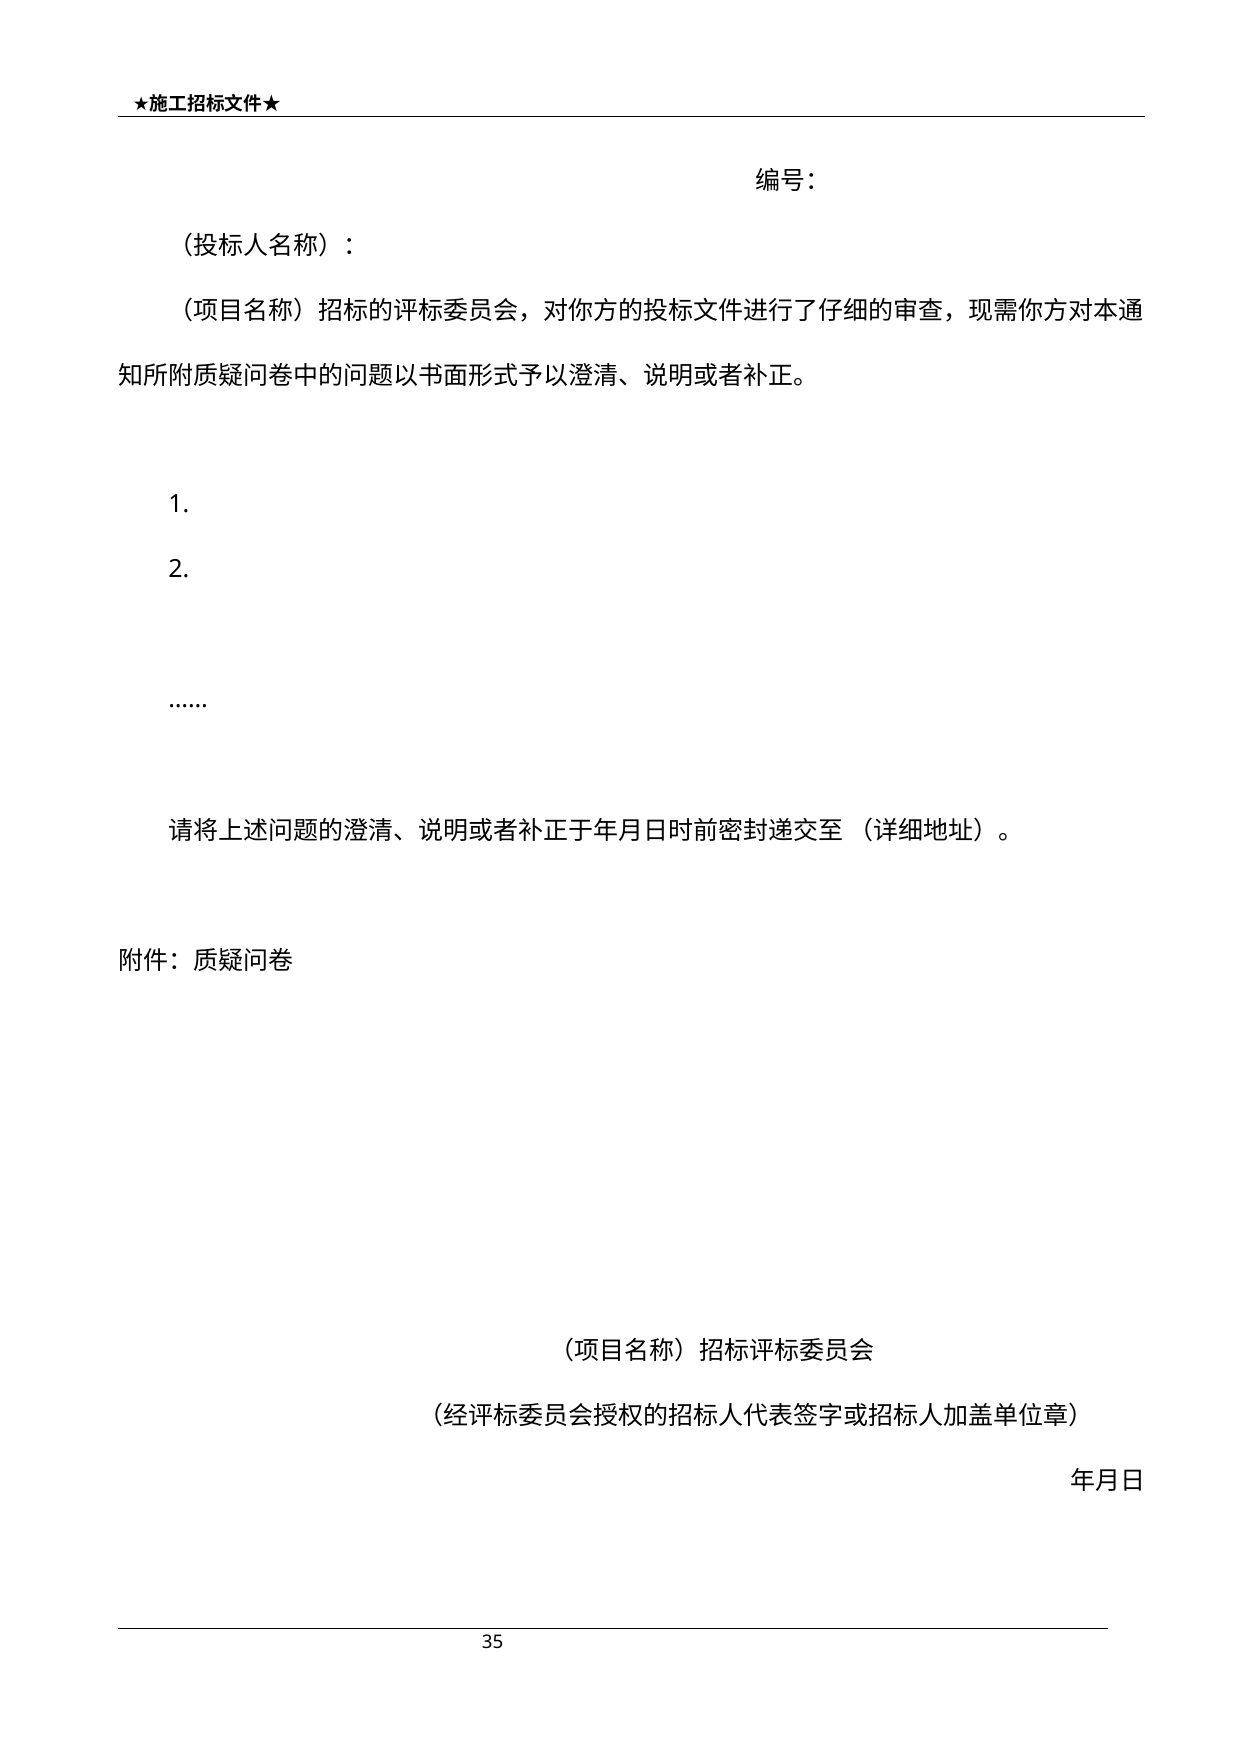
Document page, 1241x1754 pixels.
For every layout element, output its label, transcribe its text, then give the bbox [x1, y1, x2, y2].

text …… [118, 666, 1145, 731]
text 附件：质疑问卷 [118, 926, 1145, 991]
text 请将上述问题的澄清、说明或者补正于年月日时前密封递交至 （详细地址）。 [118, 796, 1145, 861]
text （项目名称）招标评标委员会 [118, 1316, 1145, 1381]
text 2. [118, 536, 1145, 601]
text 年月日 [118, 1446, 1145, 1511]
text （投标人名称）： [118, 211, 1145, 276]
text 编号： [118, 146, 1145, 211]
text 1. [118, 471, 1145, 536]
text （项目名称）招标的评标委员会，对你方的投标文件进行了仔细的审查，现需你方对本通知所附质疑问卷中的问题以书面形式予以澄清、说明或者补正。 [118, 276, 1145, 406]
text （经评标委员会授权的招标人代表签字或招标人加盖单位章） [118, 1381, 1145, 1446]
